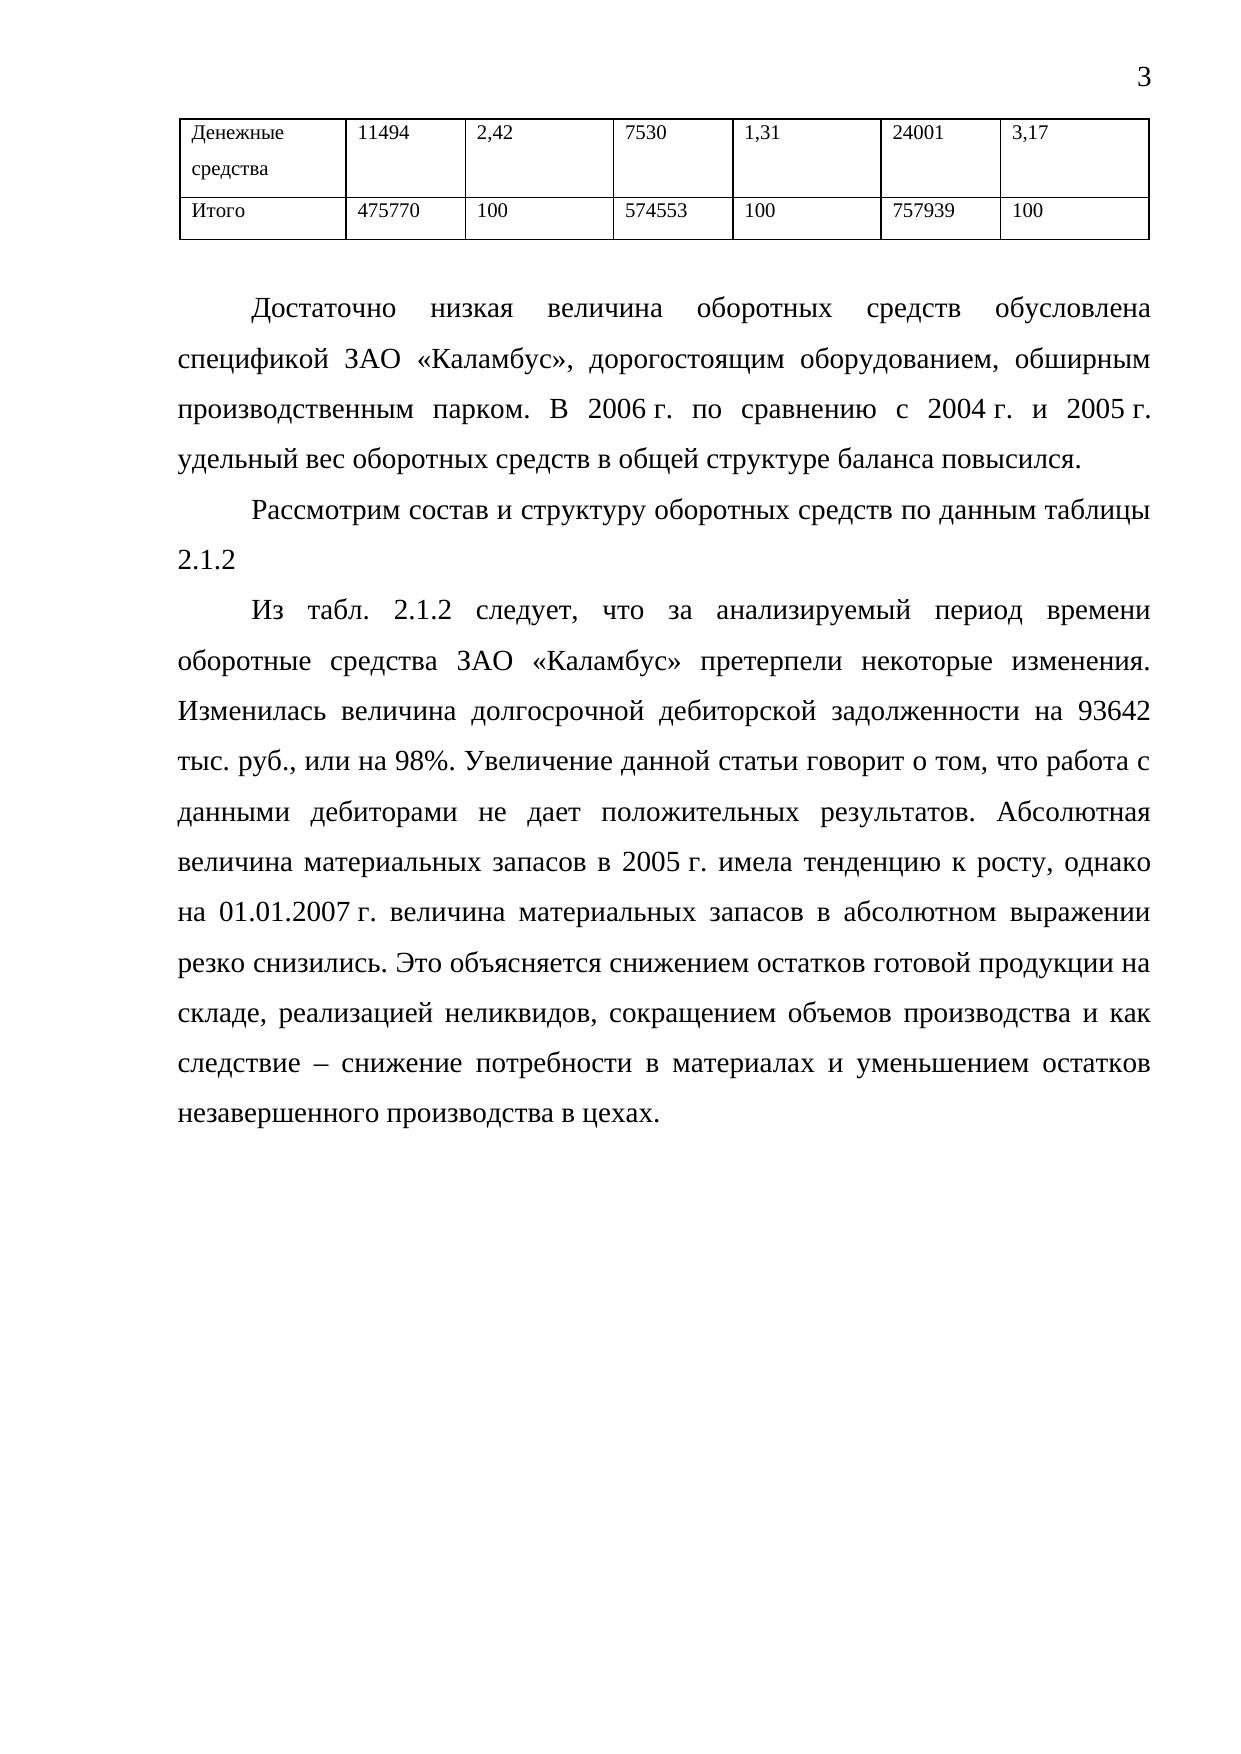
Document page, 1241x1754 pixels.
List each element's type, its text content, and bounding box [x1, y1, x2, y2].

table_cell 24001 [882, 120, 1000, 196]
table_cell 100 [734, 198, 880, 239]
table_cell 1,31 [734, 120, 880, 196]
table_cell 100 [466, 198, 613, 239]
text Рассмотрим состав и структуру оборотных средств по данным таблицы 2.1.2 [177, 492, 1152, 576]
table_cell 574553 [614, 198, 732, 239]
table_cell 3,17 [1001, 120, 1148, 196]
table_cell 100 [1001, 198, 1148, 239]
table_cell 7530 [614, 120, 732, 196]
table_cell Итого [181, 198, 345, 239]
text Достаточно низкая величина оборотных средств обусловлена спецификой ЗАО «Каламбус», дорогостоящим оборудованием, обширным производственным парком. В 2006 г. по сравнению с 2004 г. и 2005 г. удельный вес оборотных средств в общей структуре баланса повысился. [177, 291, 1152, 475]
table_cell 11494 [347, 120, 465, 196]
table_cell 2,42 [466, 120, 613, 196]
text Из табл. 2.1.2 следует, что за анализируемый период времени оборотные средства ЗАО «Каламбус» претерпели некоторые изменения. Изменилась величина долгосрочной дебиторской задолженности на 93642 тыс. руб., или на 98%. Увеличение данной статьи говорит о том, что работа с данными дебиторами не дает положительных результатов. Абсолютная величина материальных запасов в 2005 г. имела тенденцию к росту, однако на 01.01.2007 г. величина материальных запасов в абсолютном выражении резко снизились. Это объясняется снижением остатков готовой продукции на складе, реализацией неликвидов, сокращением объемов производства и как следствие – снижение потребности в материалах и уменьшением остатков незавершенного производства в цехах. [177, 592, 1152, 1129]
table_cell 475770 [347, 198, 465, 239]
table_cell 757939 [882, 198, 1000, 239]
table_cell Денежные средства [181, 120, 345, 196]
